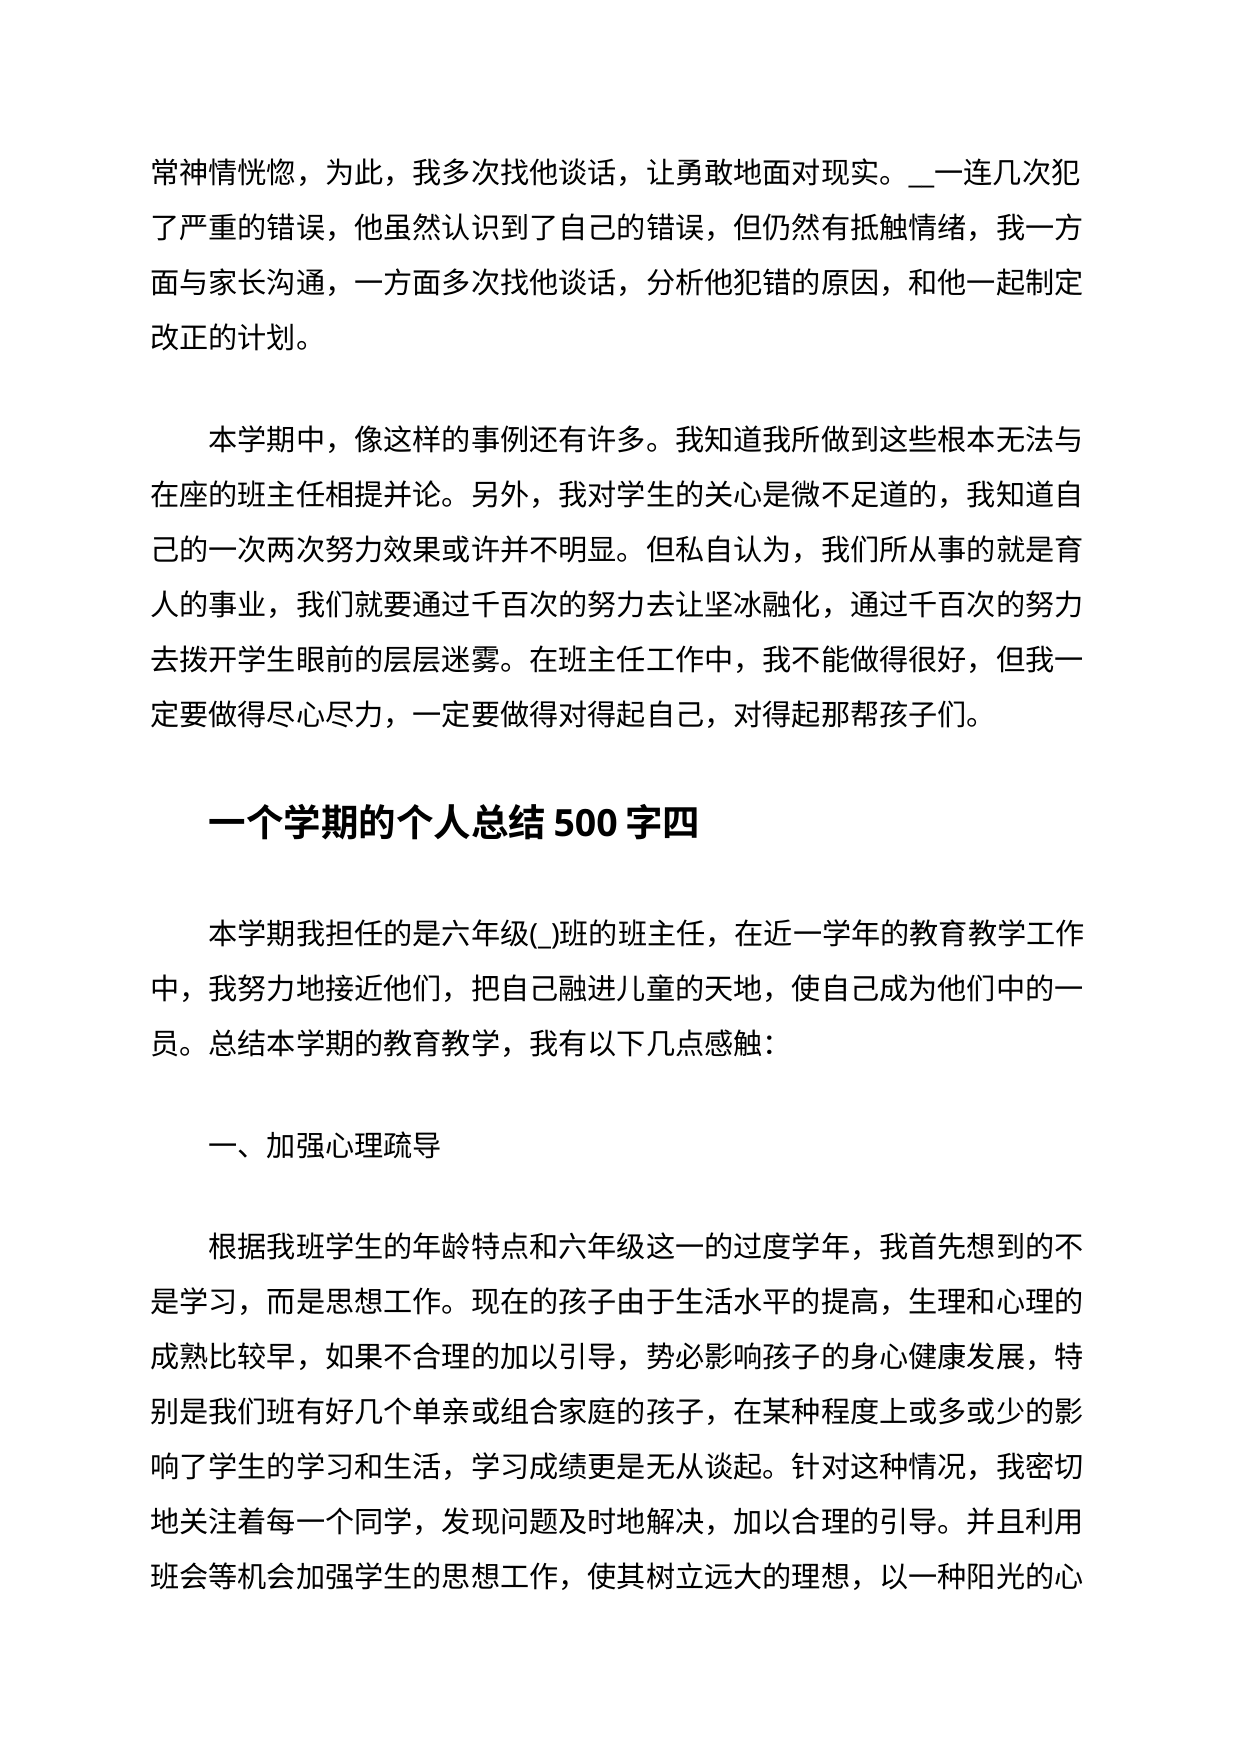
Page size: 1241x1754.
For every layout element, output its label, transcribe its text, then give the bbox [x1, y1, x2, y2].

text 一、加强心理疏导 [150, 1122, 1090, 1164]
text 一个学期的个人总结500字四 [150, 793, 1090, 847]
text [150, 1224, 1090, 1596]
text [150, 150, 1090, 357]
text 本学期中，像这样的事例还有许多。我知道我所做到这些根本无法与在座的班主任相提并论。另外，我对学生的关心是微不足道的，我知道自己的一次两次努力效果或许并不明显。但私自认为，我们所从事的就是育人的事业，我们就要通过千百次的努力去让坚冰融化，通过千百次的努力去拨开学生眼前的层层迷雾。在班主任工作中，我不能做得很好，但我一定要做得尽心尽力，一定要做得对得起自己，对得起那帮孩子们。 [150, 417, 1090, 733]
text 本学期我担任的是六年级(_)班的班主任，在近一学年的教育教学工作中，我努力地接近他们，把自己融进儿童的天地，使自己成为他们中的一员。总结本学期的教育教学，我有以下几点感触： [150, 910, 1090, 1063]
